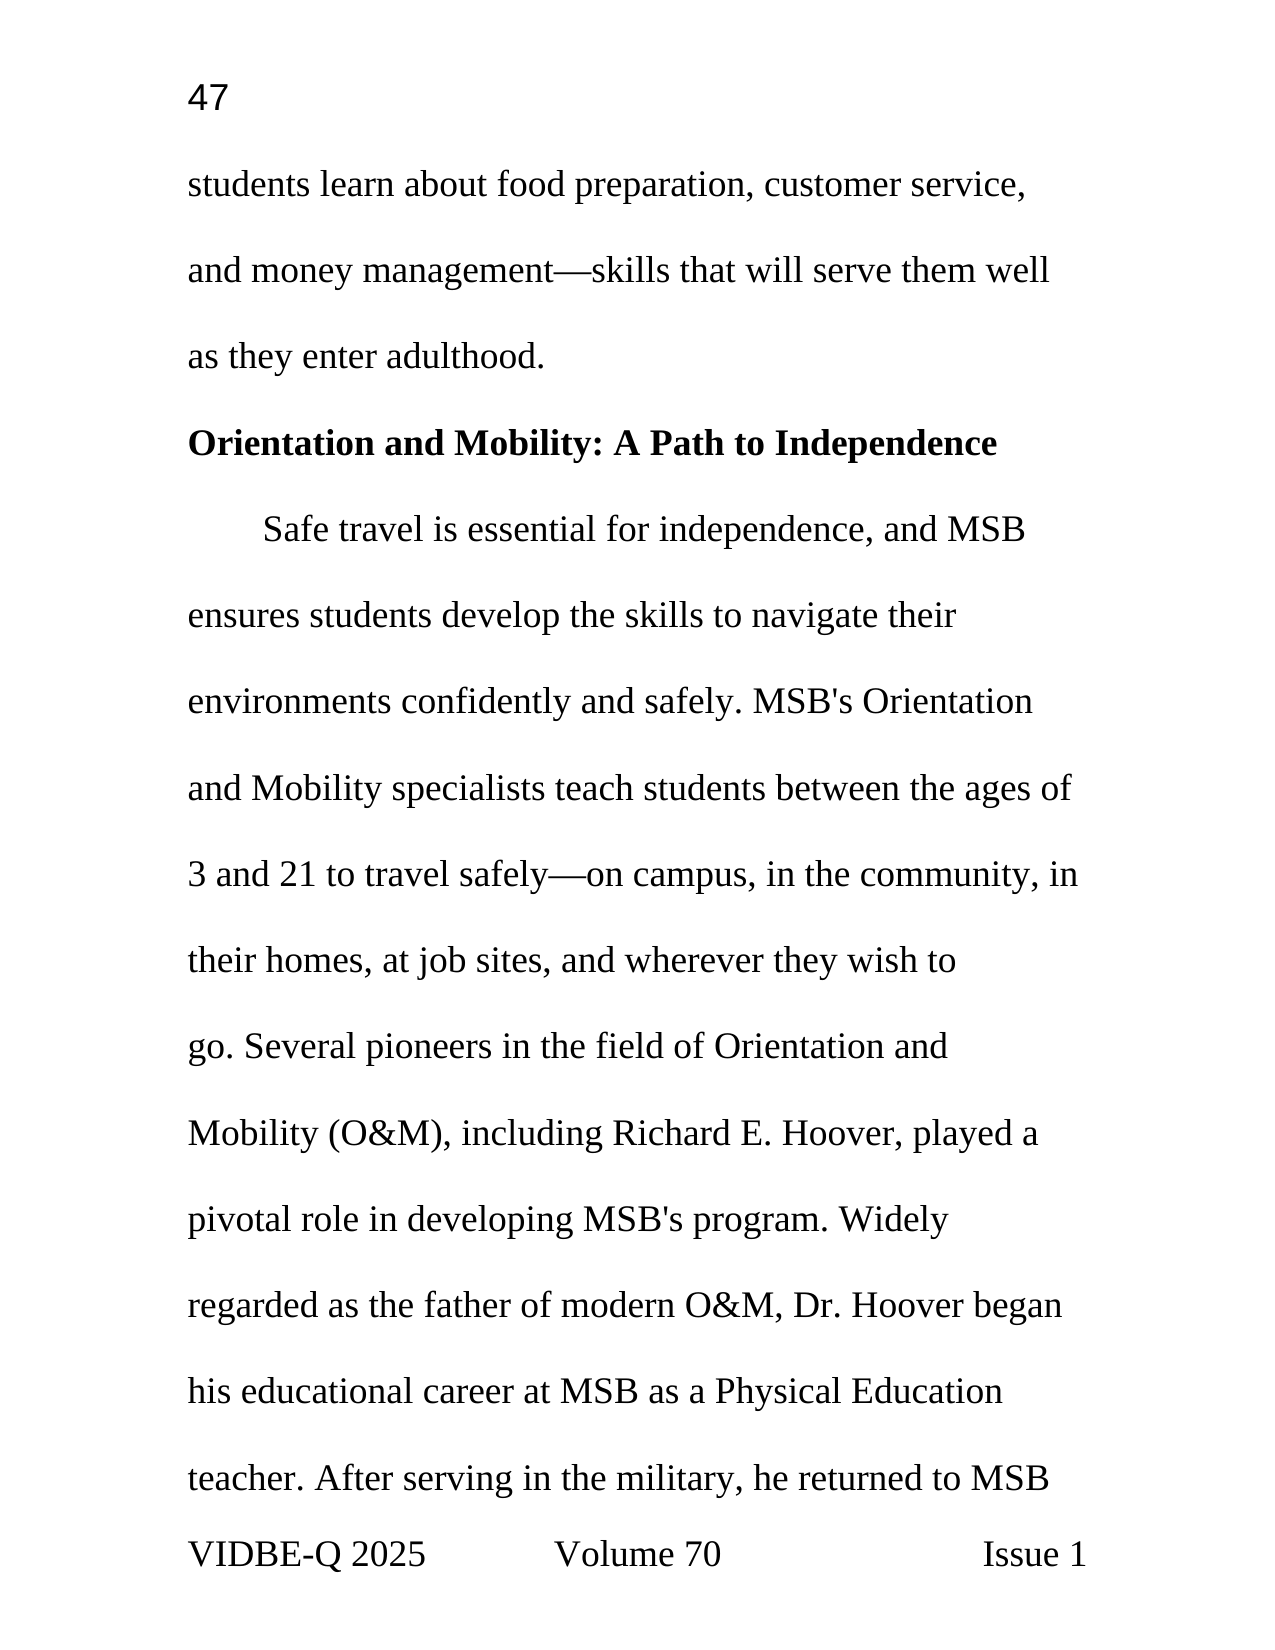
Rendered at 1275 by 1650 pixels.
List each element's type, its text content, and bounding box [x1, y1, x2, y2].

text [187, 161, 1087, 377]
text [187, 506, 1087, 1498]
text Orientation and Mobility: A Path to Independence [187, 420, 1087, 463]
